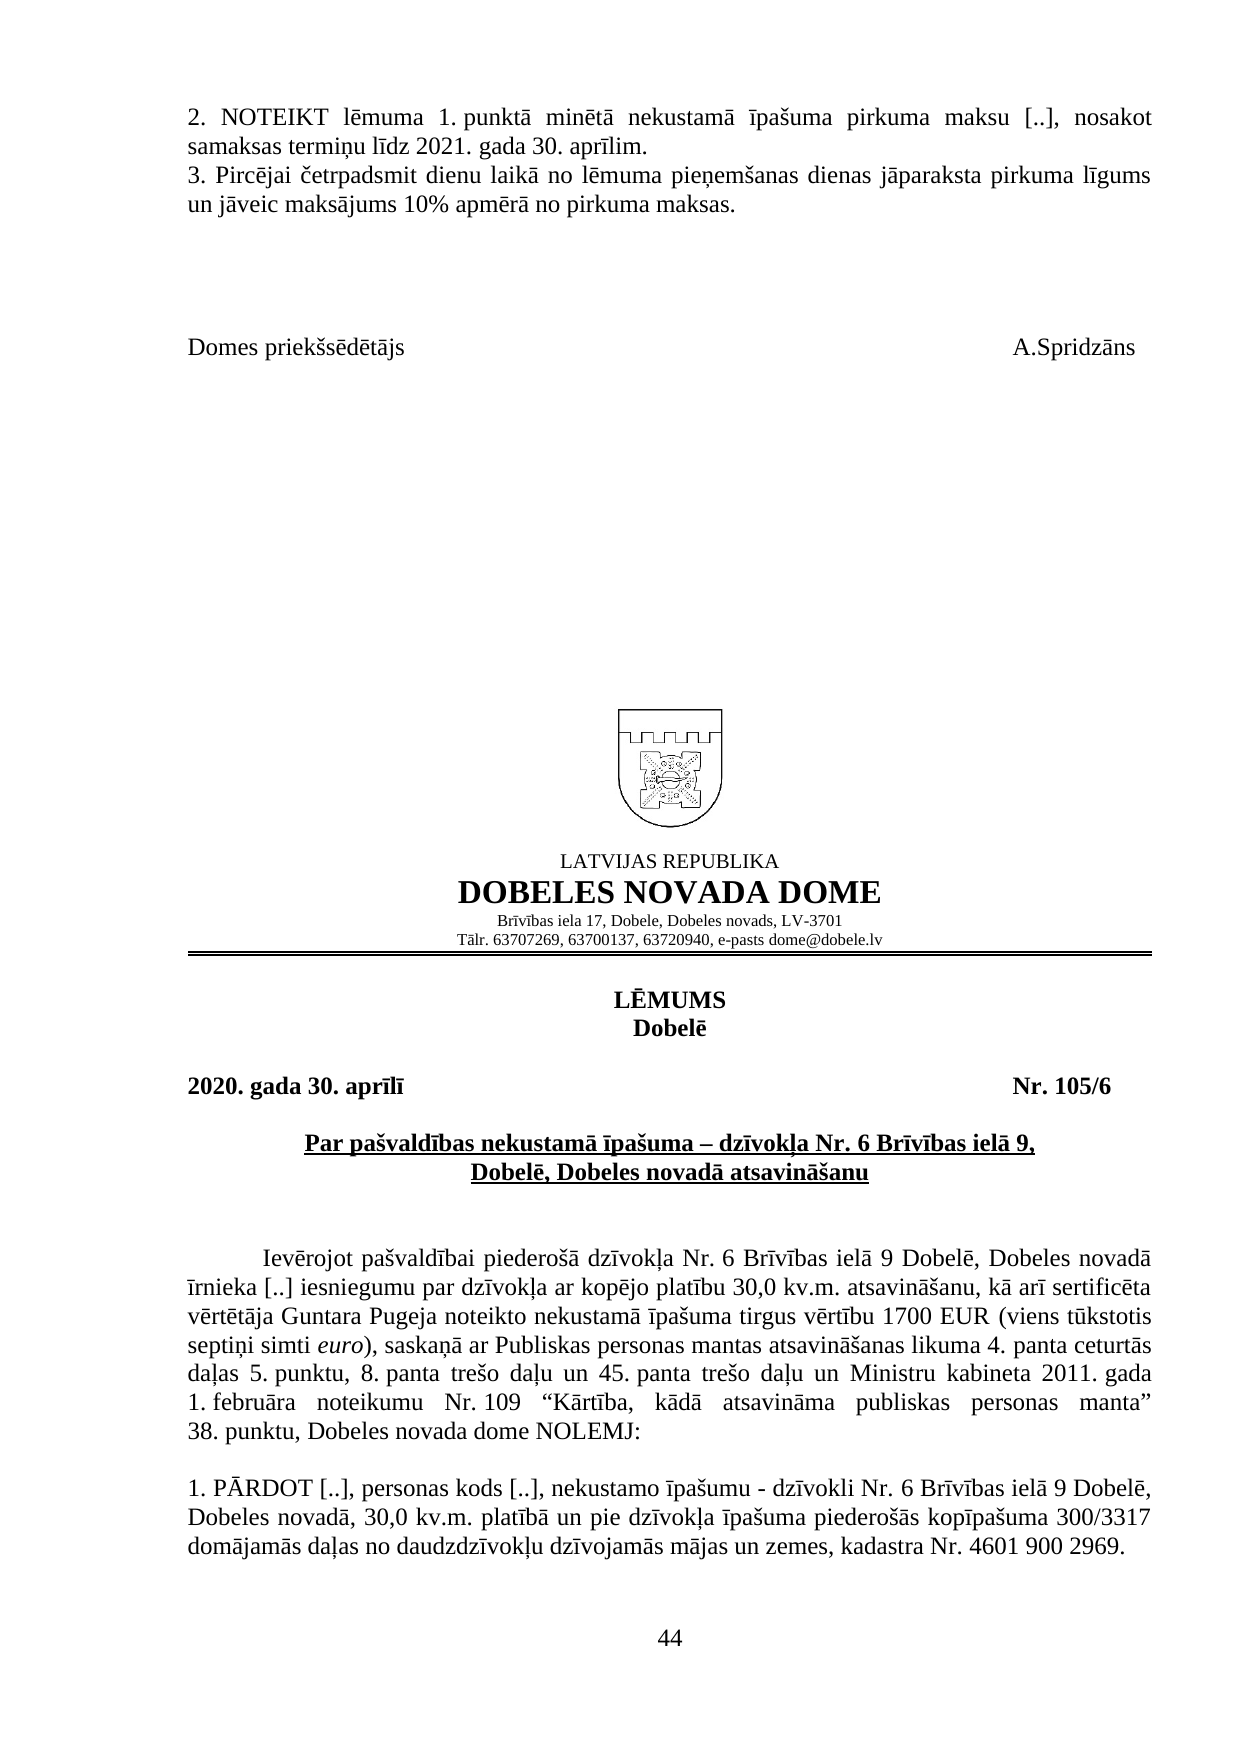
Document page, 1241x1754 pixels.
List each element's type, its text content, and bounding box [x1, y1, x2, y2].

text Dobelē, Dobeles novadā atsavināšanu [187, 1157, 1152, 1186]
text LATVIJAS REPUBLIKA [187, 848, 1152, 873]
text Domes priekšsēdētājs A.Spridzāns [187, 332, 1152, 361]
text Par pašvaldības nekustamā īpašuma – dzīvokļa Nr. 6 Brīvības ielā 9, [187, 1128, 1152, 1157]
text LĒMUMS [187, 985, 1152, 1013]
text Tālr. 63707269, 63700137, 63720940, e-pasts dome@dobele.lv [187, 930, 1152, 956]
text 2. NOTEIKT lēmuma 1. punktā minētā nekustamā īpašuma pirkuma maksu [..], nosakot samaksas termiņu līdz 2021. gada 30. aprīlim. [187, 102, 1152, 160]
text Brīvības iela 17, Dobele, Dobeles novads, LV-3701 [187, 911, 1152, 930]
text 1. PĀRDOT [..], personas kods [..], nekustamo īpašumu - dzīvokli Nr. 6 Brīvības ielā 9 Dobelē, Dobeles novadā, 30,0 kv.m. platībā un pie dzīvokļa īpašuma piederošās kopīpašuma 300/3317 domājamās daļas no daudzdzīvokļu dzīvojamās mājas un zemes, kadastra Nr. 4601 900 2969. [187, 1473, 1152, 1560]
text DOBELES NOVADA DOME [187, 873, 1152, 911]
text Ievērojot pašvaldībai piederošā dzīvokļa Nr. 6 Brīvības ielā 9 Dobelē, Dobeles novadā īrnieka [..] iesniegumu par dzīvokļa ar kopējo platību 30,0 kv.m. atsavināšanu, kā arī sertificēta vērtētāja Guntara Pugeja noteikto nekustamā īpašuma tirgus vērtību 1700 EUR (viens tūkstotis septiņi simti euro), saskaņā ar Publiskas personas mantas atsavināšanas likuma 4. panta ceturtās daļas 5. punktu, 8. panta trešo daļu un 45. panta trešo daļu un Ministru kabineta 2011. gada 1. februāra noteikumu Nr. 109 “Kārtība, kādā atsavināma publiskas personas manta” 38. punktu, Dobeles novada dome NOLEMJ: [187, 1243, 1152, 1445]
picture [614, 706, 725, 830]
text 3. Pircējai četrpadsmit dienu laikā no lēmuma pieņemšanas dienas jāparaksta pirkuma līgums un jāveic maksājums 10% apmērā no pirkuma maksas. [187, 160, 1152, 217]
text Dobelē [187, 1013, 1152, 1042]
text 2020. gada 30. aprīlī Nr. 105/6 [187, 1071, 1152, 1100]
